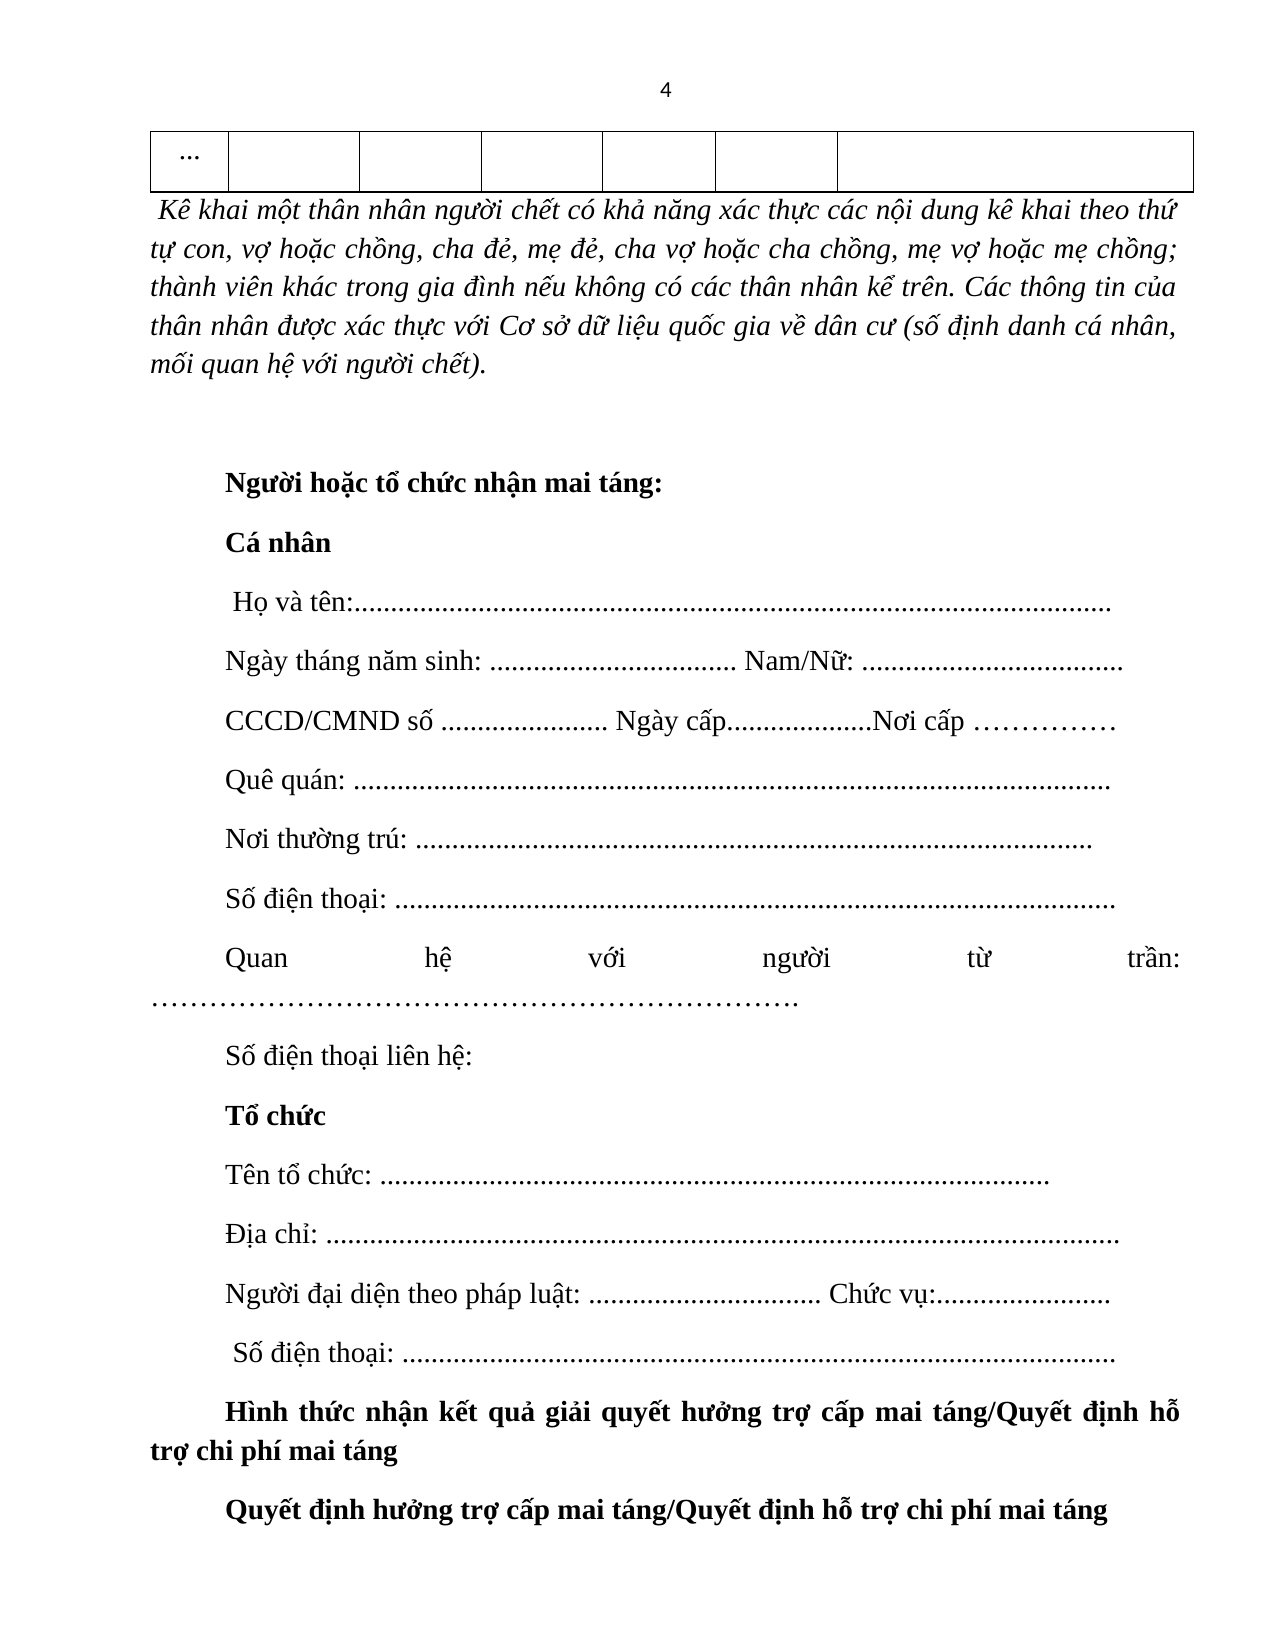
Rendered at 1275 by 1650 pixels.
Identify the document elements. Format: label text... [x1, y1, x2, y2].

text Số điện thoại liên hệ: [150, 1038, 1181, 1072]
text Tên tổ chức: ............................................................................................ [150, 1157, 1181, 1191]
text Quan hệ với người từ trần:…………………………………………………………. [150, 940, 1181, 1012]
text Người đại diện theo pháp luật: ................................ Chức vụ:........................ [150, 1276, 1181, 1309]
text Số điện thoại: .................................................................................................. [150, 1335, 1181, 1369]
text Tổ chức [150, 1098, 1181, 1131]
table_cell [603, 132, 715, 191]
text Nơi thường trú: ............................................................................................. [150, 822, 1181, 855]
text Người hoặc tổ chức nhận mai táng: [150, 465, 1181, 499]
table_cell [838, 132, 1193, 191]
text Địa chỉ: ............................................................................................................. [150, 1216, 1181, 1250]
table_cell [360, 132, 481, 191]
text Số điện thoại: ................................................................................................... [150, 881, 1181, 914]
text Ngày tháng năm sinh: .................................. Nam/Nữ: .................................... [150, 643, 1181, 677]
table_cell [229, 132, 359, 191]
text Cá nhân [150, 525, 1181, 558]
table_cell [716, 132, 837, 191]
text Quê quán: ........................................................................................................ [150, 762, 1181, 796]
text Kê khai một thân nhân người chết có khả năng xác thực các nội dung kê khai theo thứ tự con, vợ hoặc chồng, cha đẻ, mẹ đẻ, cha vợ hoặc cha chồng, mẹ vợ hoặc mẹ chồng; thành viên khác trong gia đình nếu không có các thân nhân kể trên. Các thông tin của thân nhân được xác thực với Cơ sở dữ liệu quốc gia về dân cư (số định danh cá nhân, mối quan hệ với người chết). [150, 193, 1181, 380]
text Hình thức nhận kết quả giải quyết hưởng trợ cấp mai táng/Quyết định hỗ trợ chi phí mai táng [150, 1394, 1181, 1467]
table_cell ... [151, 132, 228, 191]
text Họ và tên:........................................................................................................ [150, 584, 1181, 618]
table_cell [482, 132, 602, 191]
text Quyết định hưởng trợ cấp mai táng/Quyết định hỗ trợ chi phí mai táng [150, 1492, 1181, 1526]
text CCCD/CMND số ....................... Ngày cấp....................Nơi cấp …………… [150, 703, 1181, 736]
